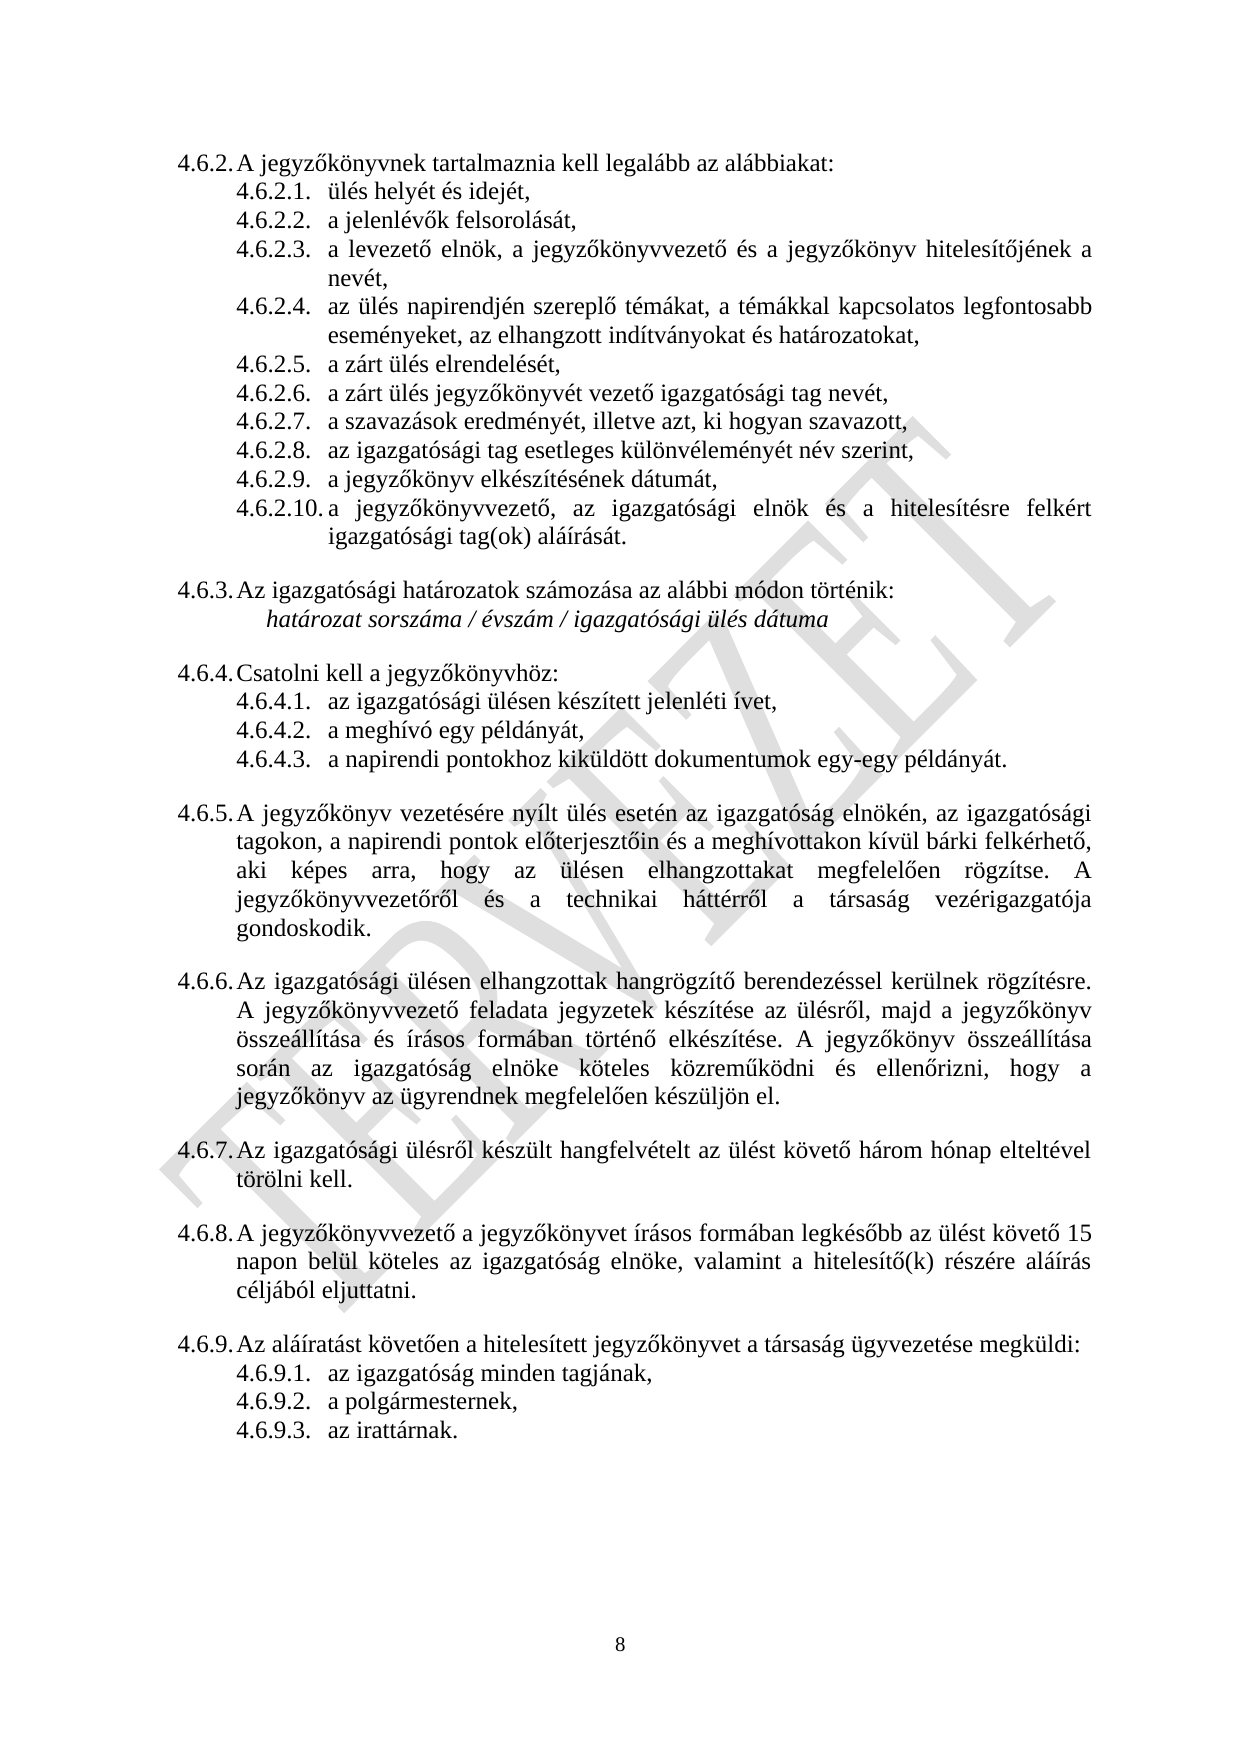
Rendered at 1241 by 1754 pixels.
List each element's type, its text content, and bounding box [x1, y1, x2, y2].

subtitle a meghívó egy példányát, [236, 715, 1093, 744]
subtitle Csatolni kell a jegyzőkönyvhöz: [177, 658, 1093, 686]
subtitle a polgármesternek, [236, 1386, 1093, 1415]
subtitle A jegyzőkönyvvezető a jegyzőkönyvet írásos formában legkésőbb az ülést követő 15 napon belül köteles az igazgatóság elnöke, valamint a hitelesítő(k) részére aláírás céljából eljuttatni. [177, 1218, 1093, 1304]
subtitle a szavazások eredményét, illetve azt, ki hogyan szavazott, [236, 406, 1093, 435]
subtitle Az aláíratást követően a hitelesített jegyzőkönyvet a társaság ügyvezetése megküldi: [177, 1329, 1093, 1358]
subtitle az igazgatóság minden tagjának, [236, 1358, 1093, 1386]
subtitle az irattárnak. [236, 1415, 1093, 1444]
subtitle határozat sorszáma / évszám / igazgatósági ülés dátuma [266, 604, 1093, 633]
subtitle az igazgatósági ülésen készített jelenléti ívet, [236, 686, 1093, 715]
subtitle a napirendi pontokhoz kiküldött dokumentumok egy-egy példányát. [236, 744, 1093, 773]
subtitle a jegyzőkönyvvezető, az igazgatósági elnök és a hitelesítésre felkért igazgatósági tag(ok) aláírását. [236, 493, 1093, 550]
subtitle a zárt ülés jegyzőkönyvét vezető igazgatósági tag nevét, [236, 378, 1093, 406]
subtitle ülés helyét és idejét, [236, 176, 1093, 205]
subtitle Az igazgatósági ülésen elhangzottak hangrögzítő berendezéssel kerülnek rögzítésre. A jegyzőkönyvvezető feladata jegyzetek készítése az ülésről, majd a jegyzőkönyv összeállítása és írásos formában történő elkészítése. A jegyzőkönyv összeállítása során az igazgatóság elnöke köteles közreműködni és ellenőrizni, hogy a jegyzőkönyv az ügyrendnek megfelelően készüljön el. [177, 966, 1093, 1110]
subtitle az igazgatósági tag esetleges különvéleményét név szerint, [236, 435, 1093, 464]
subtitle a zárt ülés elrendelését, [236, 349, 1093, 378]
subtitle A jegyzőkönyvnek tartalmaznia kell legalább az alábbiakat: [177, 148, 1093, 176]
subtitle Az igazgatósági határozatok számozása az alábbi módon történik: [177, 575, 1093, 604]
subtitle Az igazgatósági ülésről készült hangfelvételt az ülést követő három hónap elteltével törölni kell. [177, 1135, 1093, 1193]
subtitle a jegyzőkönyv elkészítésének dátumát, [236, 464, 1093, 493]
subtitle az ülés napirendjén szereplő témákat, a témákkal kapcsolatos legfontosabb eseményeket, az elhangzott indítványokat és határozatokat, [236, 291, 1093, 349]
subtitle A jegyzőkönyv vezetésére nyílt ülés esetén az igazgatóság elnökén, az igazgatósági tagokon, a napirendi pontok előterjesztőin és a meghívottakon kívül bárki felkérhető, aki képes arra, hogy az ülésen elhangzottakat megfelelően rögzítse. A jegyzőkönyvvezetőről és a technikai háttérről a társaság vezérigazgatója gondoskodik. [177, 798, 1093, 941]
subtitle a jelenlévők felsorolását, [236, 205, 1093, 234]
subtitle a levezető elnök, a jegyzőkönyvvezető és a jegyzőkönyv hitelesítőjének a nevét, [236, 234, 1093, 291]
